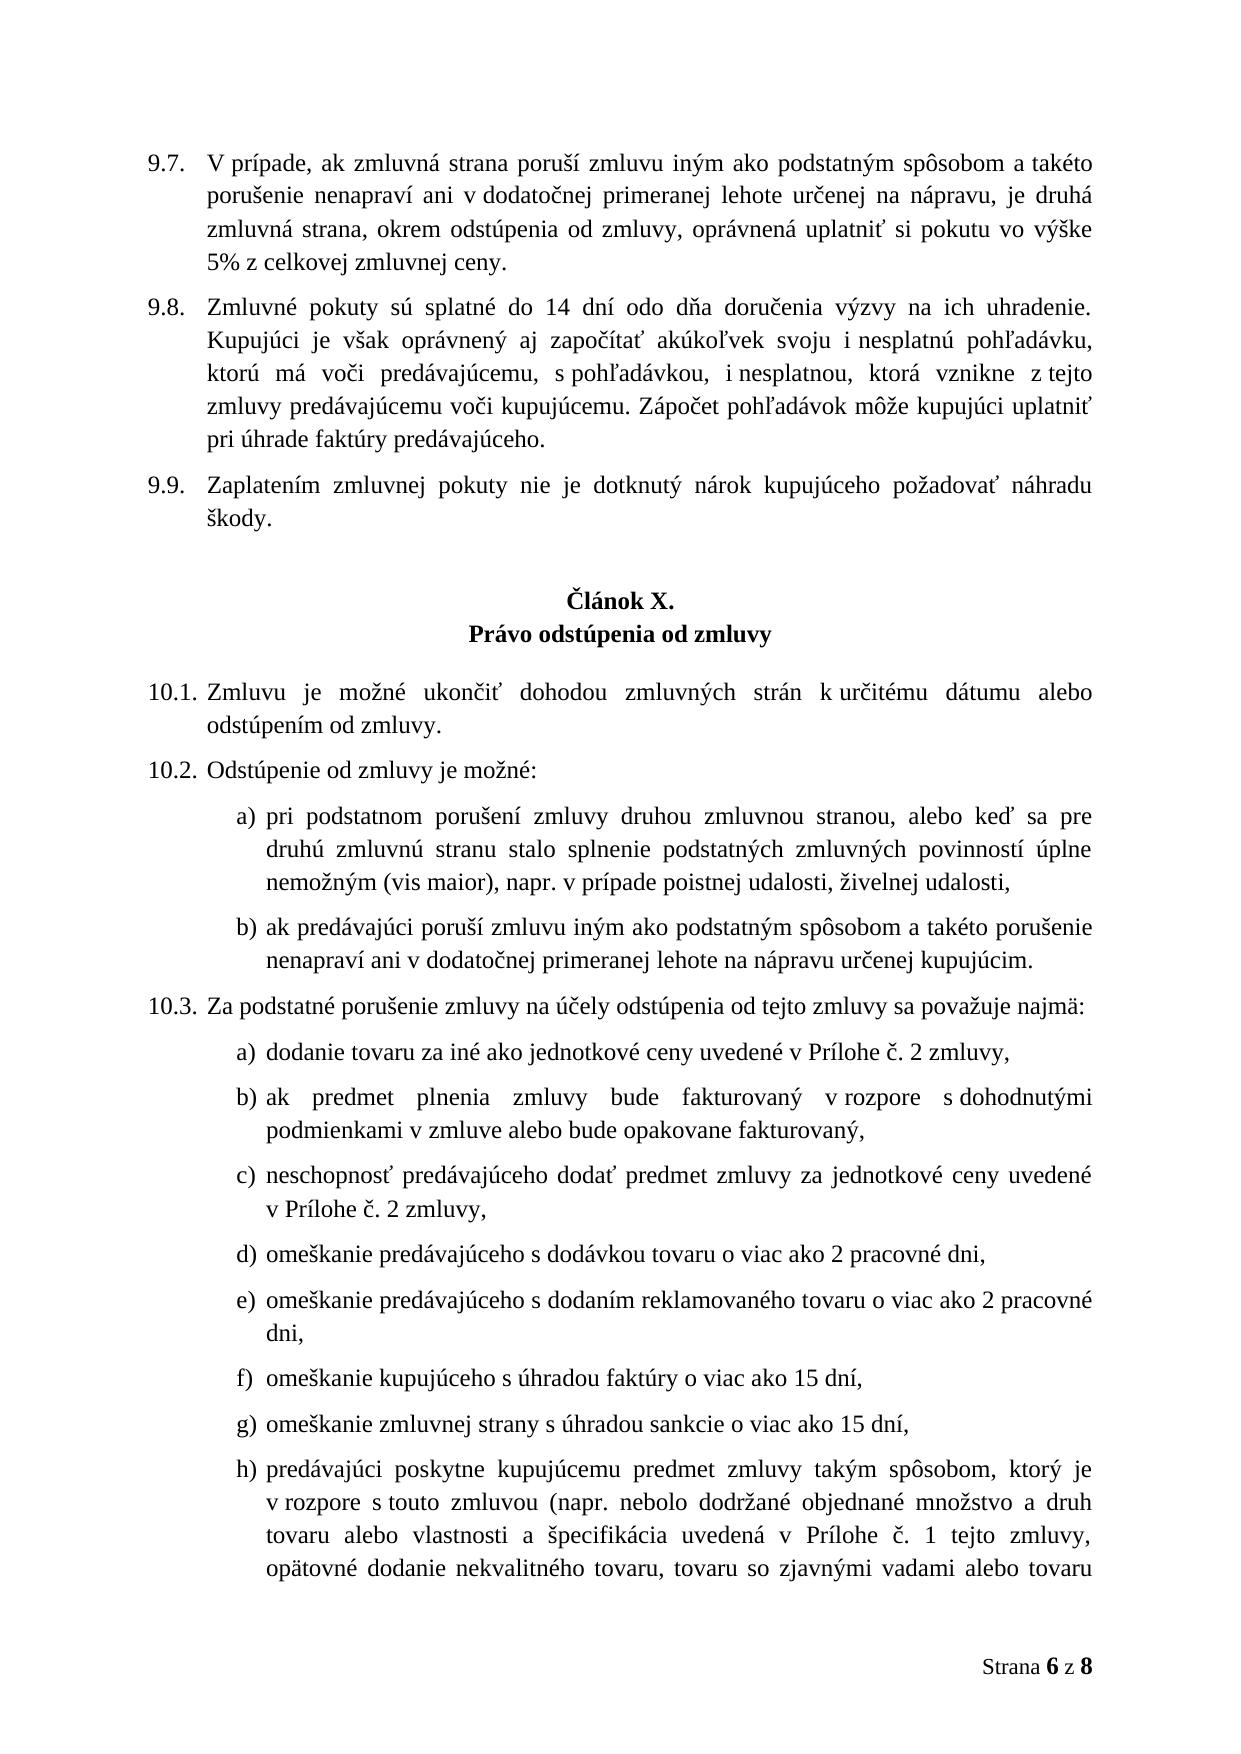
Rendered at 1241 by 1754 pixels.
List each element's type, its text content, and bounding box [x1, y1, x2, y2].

list Zmluvné pokuty sú splatné do 14 dní odo dňa doručenia výzvy na ich uhradenie. Kupujúci je však oprávnený aj započítať akúkoľvek svoju i nesplatnú pohľadávku, ktorú má voči predávajúcemu, s pohľadávkou, i nesplatnou, ktorá vznikne z tejto zmluvy predávajúcemu voči kupujúcemu. Zápočet pohľadávok môže kupujúci uplatniť pri úhrade faktúry predávajúceho. [148, 292, 1093, 453]
list omeškanie zmluvnej strany s úhradou sankcie o viac ako 15 dní, [236, 1409, 1093, 1437]
list neschopnosť predávajúceho dodať predmet zmluvy za jednotkové ceny uvedené v Prílohe č. 2 zmluvy, [236, 1161, 1093, 1222]
list ak predávajúci poruší zmluvu iným ako podstatným spôsobom a takéto porušenie nenapraví ani v dodatočnej primeranej lehote na nápravu určenej kupujúcim. [236, 912, 1093, 974]
list pri podstatnom porušení zmluvy druhou zmluvnou stranou, alebo keď sa pre druhú zmluvnú stranu stalo splnenie podstatných zmluvných povinností úplne nemožným (vis maior), napr. v prípade poistnej udalosti, živelnej udalosti, [236, 801, 1093, 896]
list Za podstatné porušenie zmluvy na účely odstúpenia od tejto zmluvy sa považuje najmä: [148, 991, 1093, 1020]
list omeškanie kupujúceho s úhradou faktúry o viac ako 15 dní, [236, 1363, 1093, 1392]
list Zmluvu je možné ukončiť dohodou zmluvných strán k určitému dátumu alebo odstúpením od zmluvy. [148, 677, 1093, 739]
list V prípade, ak zmluvná strana poruší zmluvu iným ako podstatným spôsobom a takéto porušenie nenapraví ani v dodatočnej primeranej lehote určenej na nápravu, je druhá zmluvná strana, okrem odstúpenia od zmluvy, oprávnená uplatniť si pokutu vo výške 5% z celkovej zmluvnej ceny. [148, 148, 1093, 275]
list dodanie tovaru za iné ako jednotkové ceny uvedené v Prílohe č. 2 zmluvy, [236, 1037, 1093, 1065]
list Odstúpenie od zmluvy je možné: [148, 755, 1093, 784]
list omeškanie predávajúceho s dodávkou tovaru o viac ako 2 pracovné dni, [236, 1239, 1093, 1268]
list Zaplatením zmluvnej pokuty nie je dotknutý nárok kupujúceho požadovať náhradu škody. [148, 470, 1093, 532]
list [236, 1454, 1093, 1582]
list omeškanie predávajúceho s dodaním reklamovaného tovaru o viac ako 2 pracovné dni, [236, 1285, 1093, 1346]
subtitle Článok X. Právo odstúpenia od zmluvy [148, 586, 1093, 648]
list ak predmet plnenia zmluvy bude fakturovaný v rozpore s dohodnutými podmienkami v zmluve alebo bude opakovane fakturovaný, [236, 1082, 1093, 1144]
